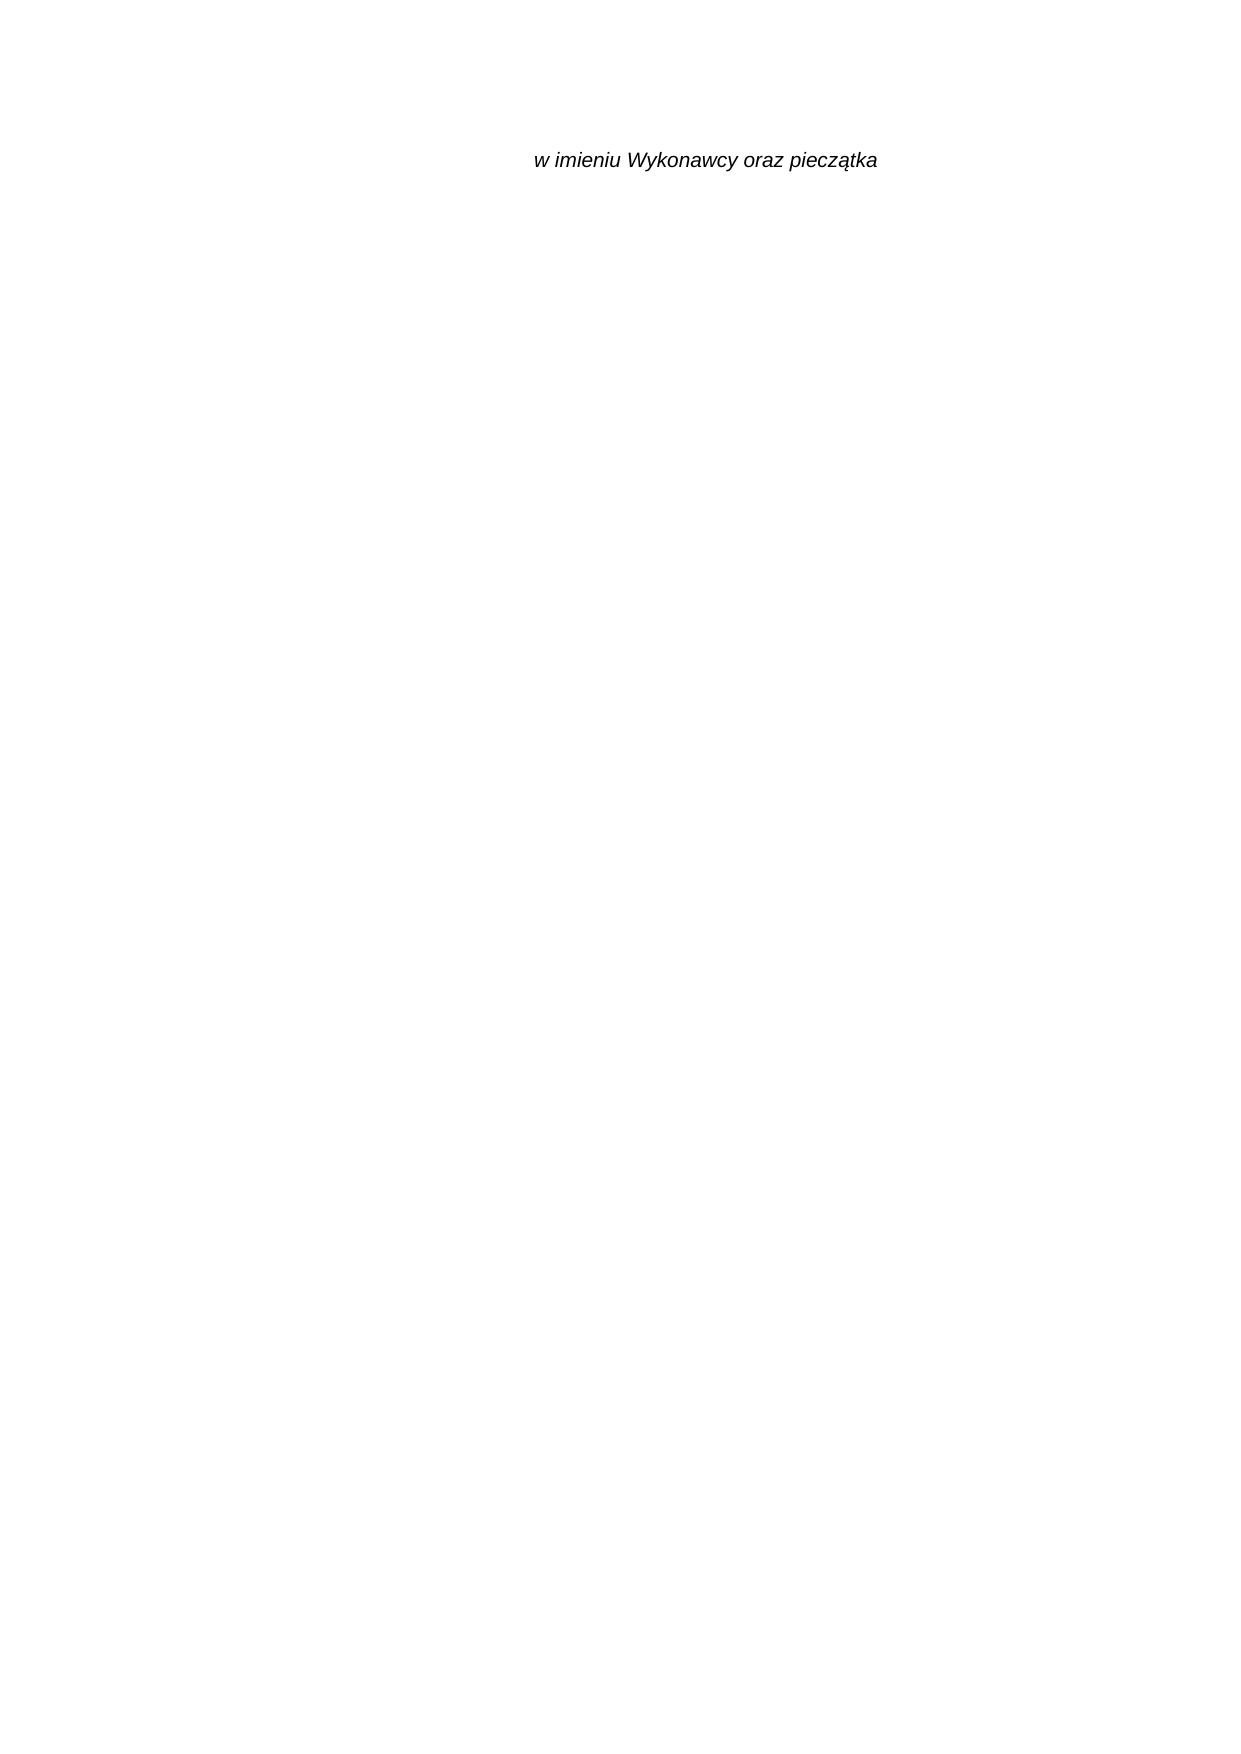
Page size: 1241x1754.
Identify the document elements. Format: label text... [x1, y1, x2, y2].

text w imieniu Wykonawcy oraz pieczątka [148, 148, 1093, 172]
